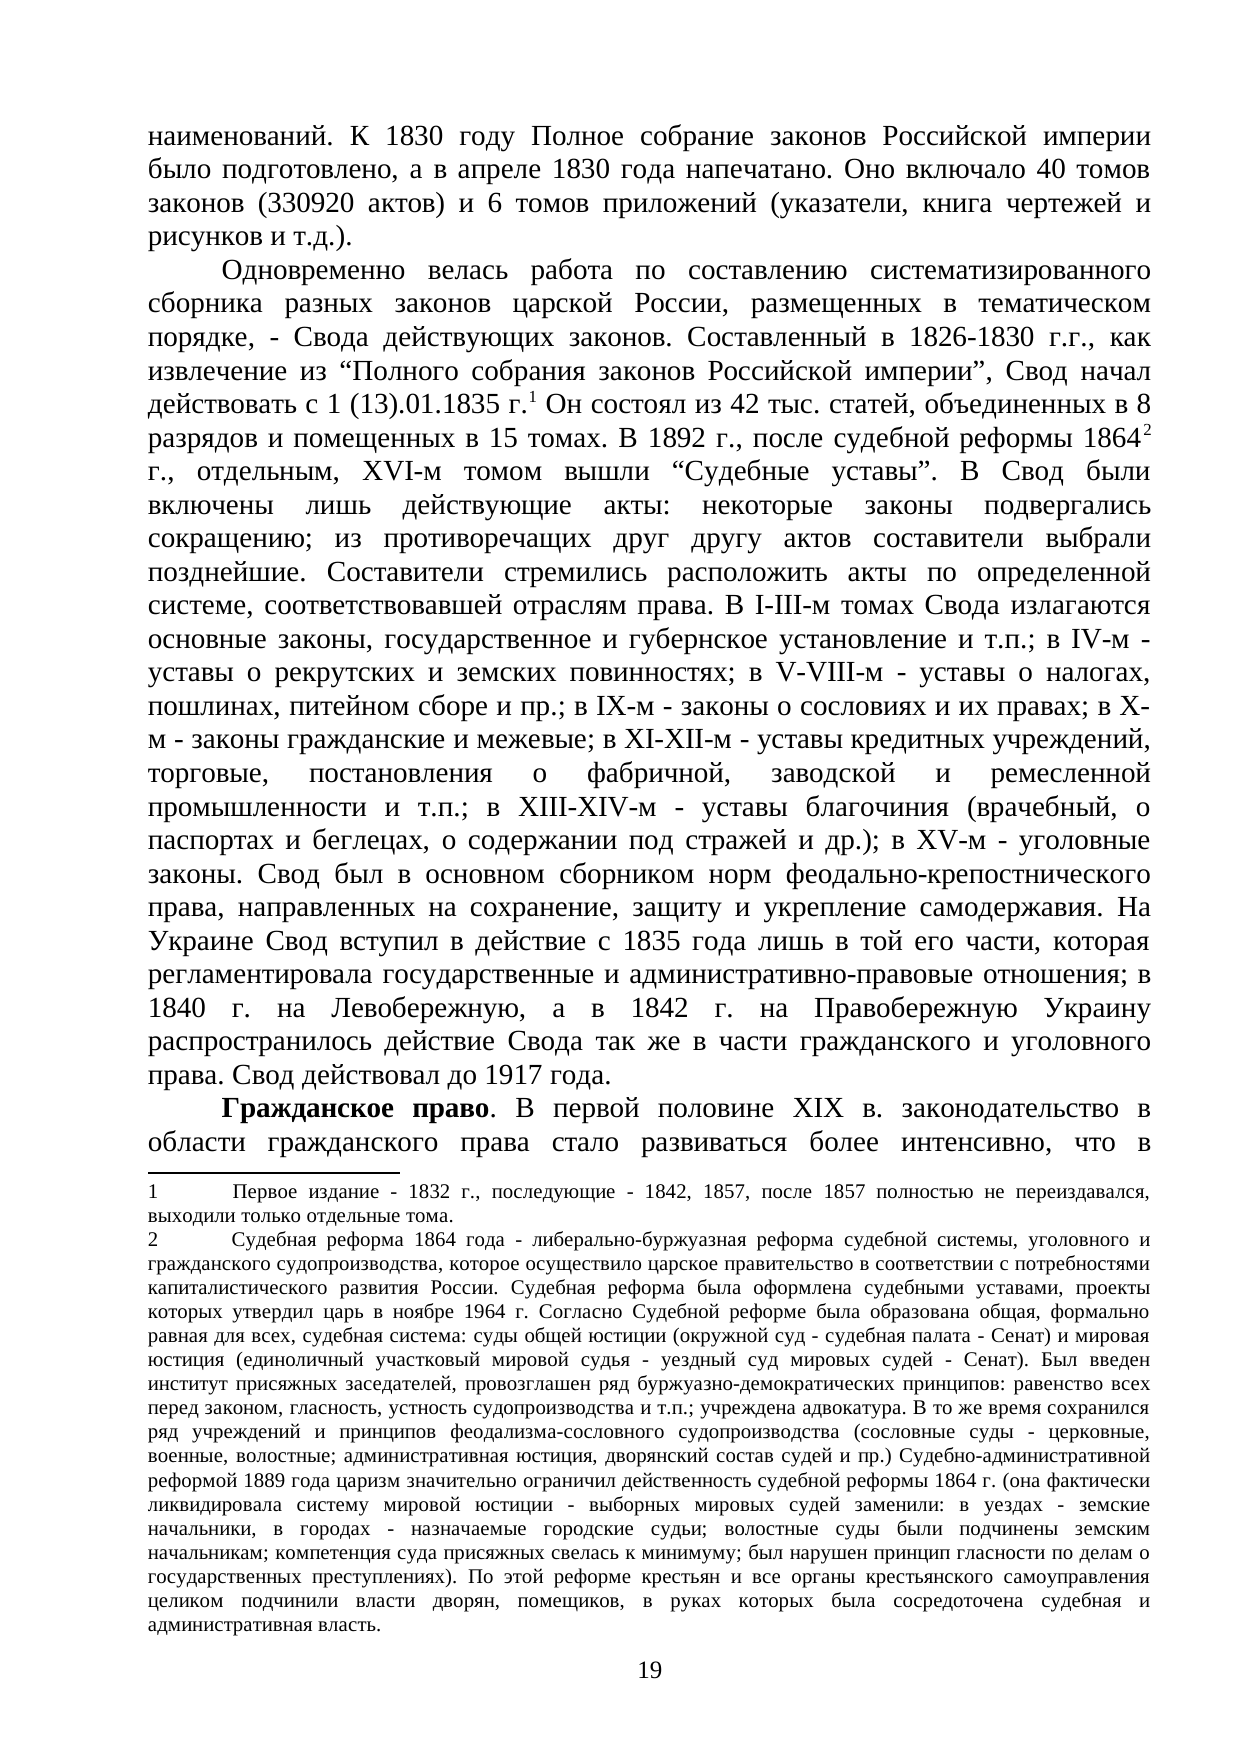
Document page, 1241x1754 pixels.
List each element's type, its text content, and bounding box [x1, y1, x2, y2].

text Одновременно велась работа по составлению систематизированного сборника разных законов царской России, размещенных в тематическом порядке, - Свода действующих законов. Составленный в 1826-1830 г.г., как извлечение из “Полного собрания законов Российской империи”, Свод начал действовать с 1 (13).01.1835 г. Он состоял из 42 тыс. статей, объединенных в 8 разрядов и помещенных в 15 томах. В 1892 г., после судебной реформы 1864 г., отдельным, XVI-м томом вышли “Судебные уставы”. В Свод были включены лишь действующие акты: некоторые законы подвергались сокращению; из противоречащих друг другу актов составители выбрали позднейшие. Составители стремились расположить акты по определенной системе, соответствовавшей отраслям права. В I-III-м томах Свода излагаются основные законы, государственное и губернское установление и т.п.; в IV-м - уставы о рекрутских и земских повинностях; в V-VIII-м - уставы о налогах, пошлинах, питейном сборе и пр.; в IX-м - законы о сословиях и их правах; в X-м - законы гражданские и межевые; в XI-XII-м - уставы кредитных учреждений, торговые, постановления о фабричной, заводской и ремесленной промышленности и т.п.; в XIII-XIV-м - уставы благочиния (врачебный, о паспортах и беглецах, о содержании под стражей и др.); в XV-м - уголовные законы. Свод был в основном сборником норм феодально-крепостнического права, направленных на сохранение, защиту и укрепление самодержавия. На Украине Свод вступил в действие с 1835 года лишь в той его части, которая регламентировала государственные и административно-правовые отношения; в 1840 г. на Левобережную, а в 1842 г. на Правобережную Украину распространилось действие Свода так же в части гражданского и уголовного права. Свод действовал до 1917 года. [148, 252, 1152, 1091]
text Гражданское право. В первой половине XIX в. законодательство в области гражданского права стало развиваться более интенсивно, что в определенной степени объяснялось усилением темпов развития промышленности и торговли. [148, 1091, 1152, 1158]
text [148, 118, 1152, 252]
